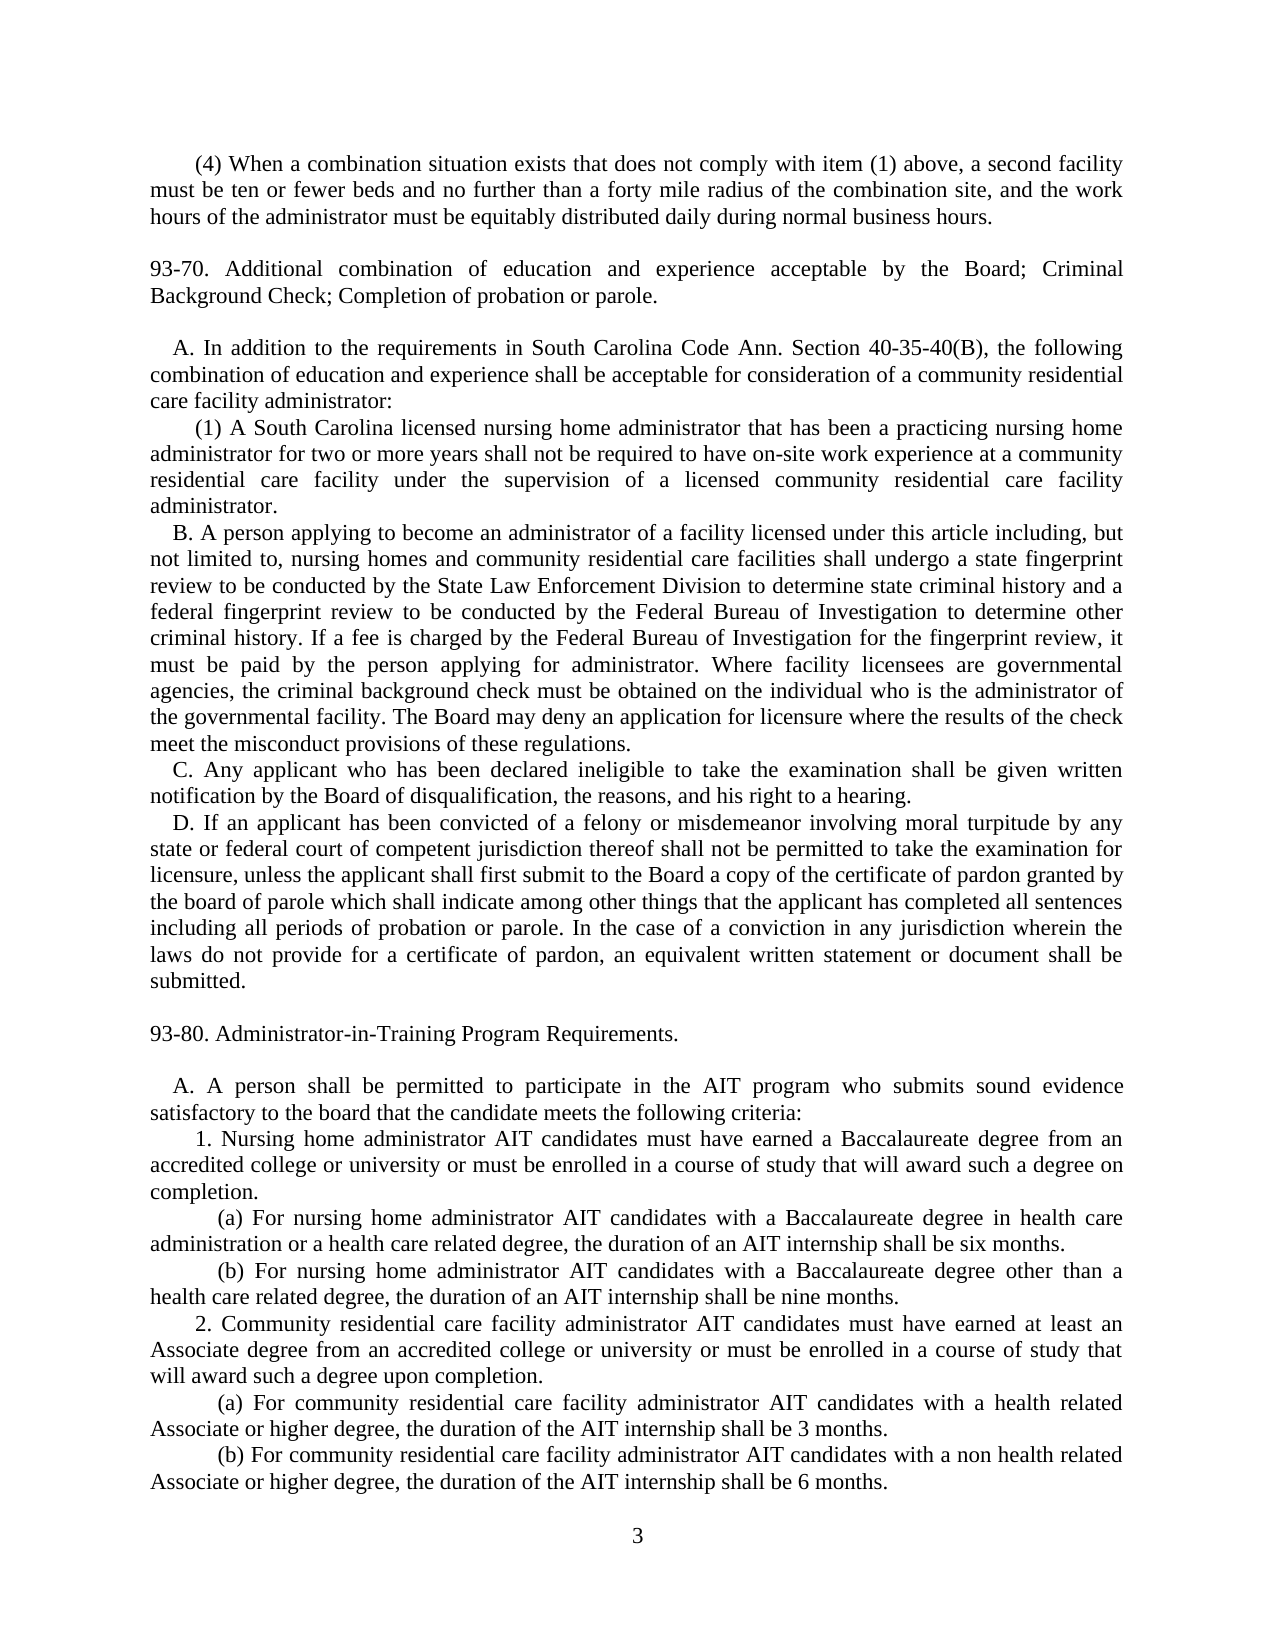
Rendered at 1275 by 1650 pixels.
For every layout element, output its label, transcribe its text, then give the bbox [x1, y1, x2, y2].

text 93-80. Administrator-in-Training Program Requirements. [150, 1020, 1125, 1046]
text B. A person applying to become an administrator of a facility licensed under this article including, but not limited to, nursing homes and community residential care facilities shall undergo a state fingerprint review to be conducted by the State Law Enforcement Division to determine state criminal history and a federal fingerprint review to be conducted by the Federal Bureau of Investigation to determine other criminal history. If a fee is charged by the Federal Bureau of Investigation for the fingerprint review, it must be paid by the person applying for administrator. Where facility licensees are governmental agencies, the criminal background check must be obtained on the individual who is the administrator of the governmental facility. The Board may deny an application for licensure where the results of the check meet the misconduct provisions of these regulations. [150, 519, 1125, 756]
text C. Any applicant who has been declared ineligible to take the examination shall be given written notification by the Board of disqualification, the reasons, and his right to a hearing. [150, 756, 1125, 809]
text (b) For nursing home administrator AIT candidates with a Baccalaureate degree other than a health care related degree, the duration of an AIT internship shall be nine months. [150, 1257, 1125, 1309]
text 93-70. Additional combination of education and experience acceptable by the Board; Criminal Background Check; Completion of probation or parole. [150, 255, 1125, 308]
text D. If an applicant has been convicted of a felony or misdemeanor involving moral turpitude by any state or federal court of competent jurisdiction thereof shall not be permitted to take the examination for licensure, unless the applicant shall first submit to the Board a copy of the certificate of pardon granted by the board of parole which shall indicate among other things that the applicant has completed all sentences including all periods of probation or parole. In the case of a conviction in any jurisdiction wherein the laws do not provide for a certificate of pardon, an equivalent written statement or document shall be submitted. [150, 809, 1125, 993]
text 1. Nursing home administrator AIT candidates must have earned a Baccalaureate degree from an accredited college or university or must be enrolled in a course of study that will award such a degree on completion. [150, 1125, 1125, 1204]
text A. In addition to the requirements in South Carolina Code Ann. Section 40-35-40(B), the following combination of education and experience shall be acceptable for consideration of a community residential care facility administrator: [150, 334, 1125, 413]
text (1) A South Carolina licensed nursing home administrator that has been a practicing nursing home administrator for two or more years shall not be required to have on-site work experience at a community residential care facility under the supervision of a licensed community residential care facility administrator. [150, 413, 1125, 519]
text A. A person shall be permitted to participate in the AIT program who submits sound evidence satisfactory to the board that the candidate meets the following criteria: [150, 1072, 1125, 1125]
text 2. Community residential care facility administrator AIT candidates must have earned at least an Associate degree from an accredited college or university or must be enrolled in a course of study that will award such a degree upon completion. [150, 1309, 1125, 1389]
text (4) When a combination situation exists that does not comply with item (1) above, a second facility must be ten or fewer beds and no further than a forty mile radius of the combination site, and the work hours of the administrator must be equitably distributed daily during normal business hours. [150, 150, 1125, 229]
text (a) For nursing home administrator AIT candidates with a Baccalaureate degree in health care administration or a health care related degree, the duration of an AIT internship shall be six months. [150, 1204, 1125, 1257]
text (a) For community residential care facility administrator AIT candidates with a health related Associate or higher degree, the duration of the AIT internship shall be 3 months. [150, 1389, 1125, 1441]
text (b) For community residential care facility administrator AIT candidates with a non health related Associate or higher degree, the duration of the AIT internship shall be 6 months. [150, 1441, 1125, 1494]
